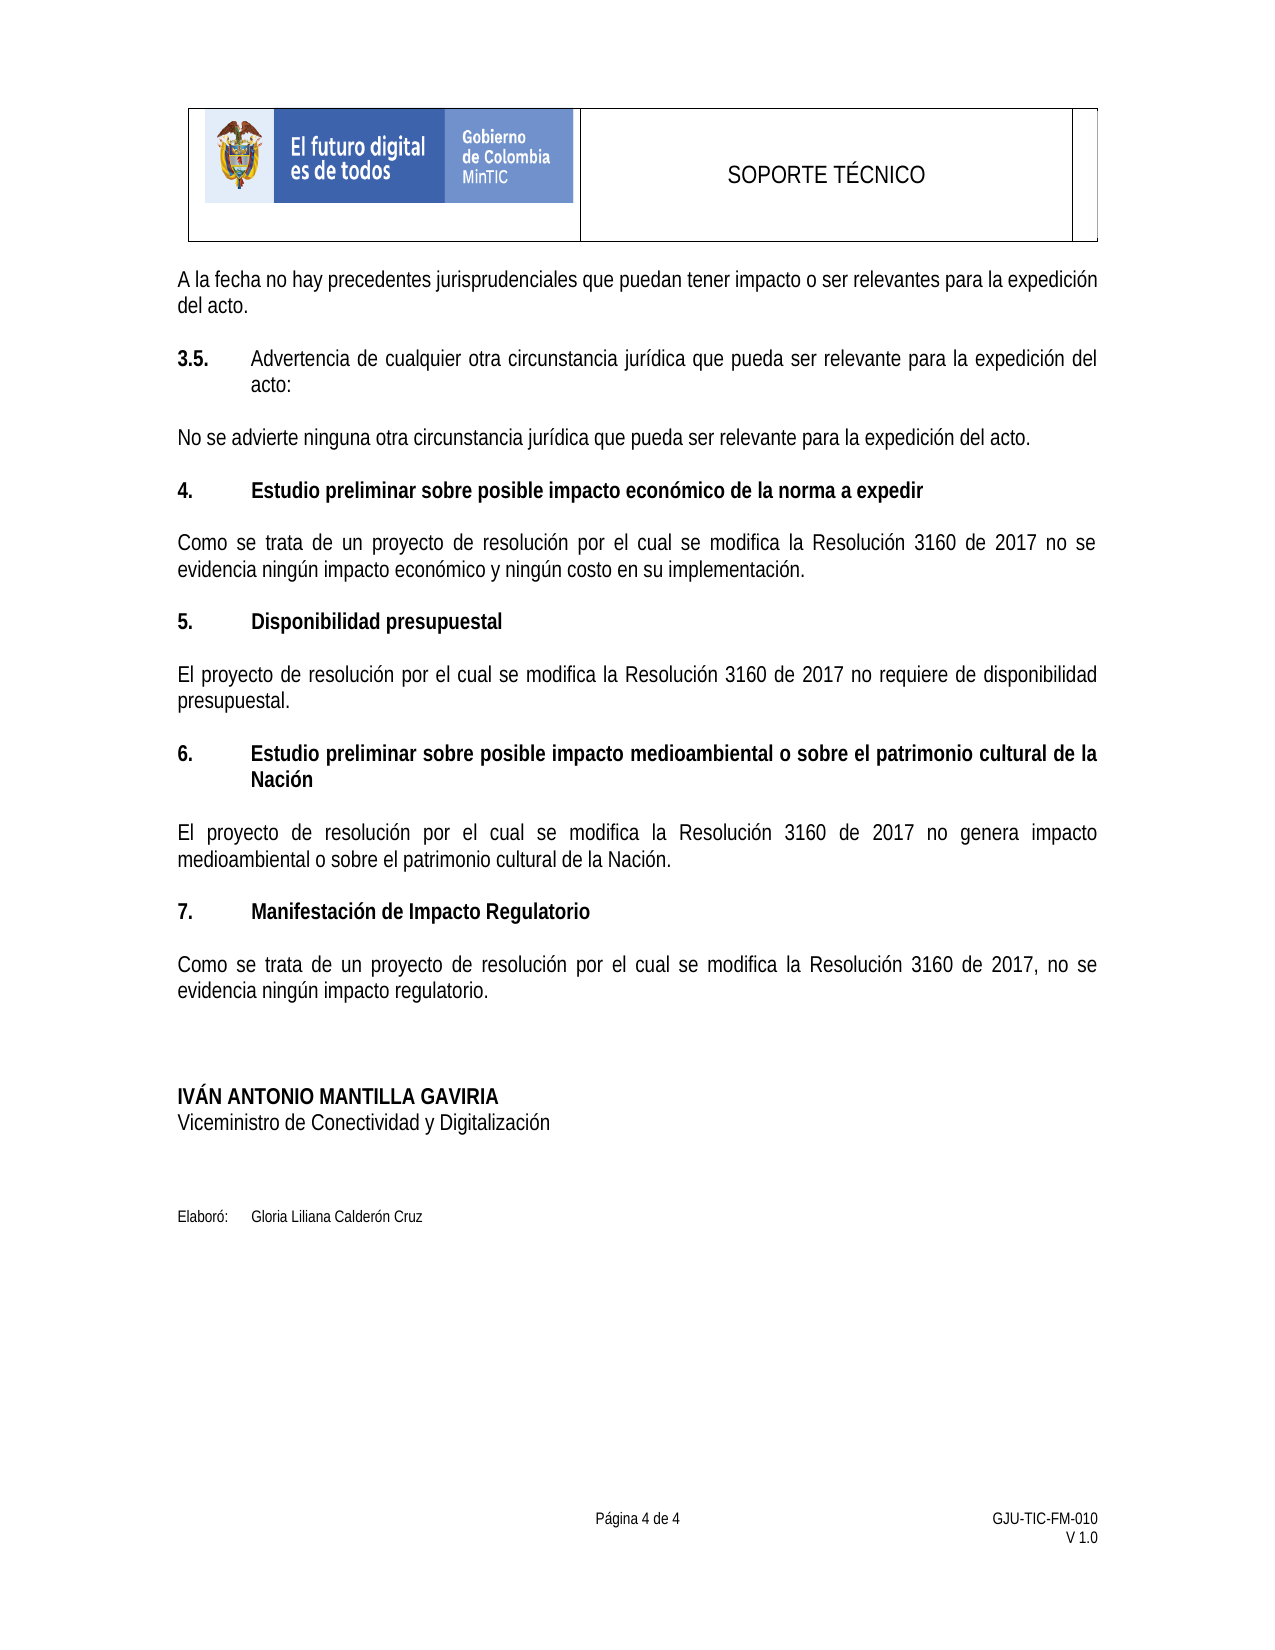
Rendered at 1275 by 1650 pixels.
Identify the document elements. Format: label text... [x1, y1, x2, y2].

text Viceministro de Conectividad y Digitalización [177, 1109, 1098, 1135]
picture [1088, 111, 1098, 238]
text A la fecha no hay precedentes jurisprudenciales que puedan tener impacto o ser relevantes para la expedición del acto. [177, 266, 1098, 318]
text IVÁN ANTONIO MANTILLA GAVIRIA [177, 1083, 1098, 1109]
text No se advierte ninguna otra circunstancia jurídica que pueda ser relevante para la expedición del acto. [177, 424, 1098, 450]
text Como se trata de un proyecto de resolución por el cual se modifica la Resolución 3160 de 2017 no se evidencia ningún impacto económico y ningún costo en su implementación. [177, 529, 1098, 582]
text El proyecto de resolución por el cual se modifica la Resolución 3160 de 2017 no requiere de disponibilidad presupuestal. [177, 661, 1098, 714]
text 5. Disponibilidad presupuestal [177, 608, 1098, 635]
text 4. Estudio preliminar sobre posible impacto económico de la norma a expedir [177, 477, 1098, 503]
text 7. Manifestación de Impacto Regulatorio [177, 898, 1098, 924]
text 6. Estudio preliminar sobre posible impacto medioambiental o sobre el patrimonio cultural de la Nación [177, 740, 1098, 793]
picture [205, 109, 575, 203]
text El proyecto de resolución por el cual se modifica la Resolución 3160 de 2017 no genera impacto medioambiental o sobre el patrimonio cultural de la Nación. [177, 819, 1098, 872]
text Como se trata de un proyecto de resolución por el cual se modifica la Resolución 3160 de 2017, no se evidencia ningún impacto regulatorio. [177, 951, 1098, 1004]
text 3.5. Advertencia de cualquier otra circunstancia jurídica que pueda ser relevante para la expedición del acto: [177, 345, 1098, 397]
text Elaboró: Gloria Liliana Calderón Cruz [177, 1207, 1098, 1226]
